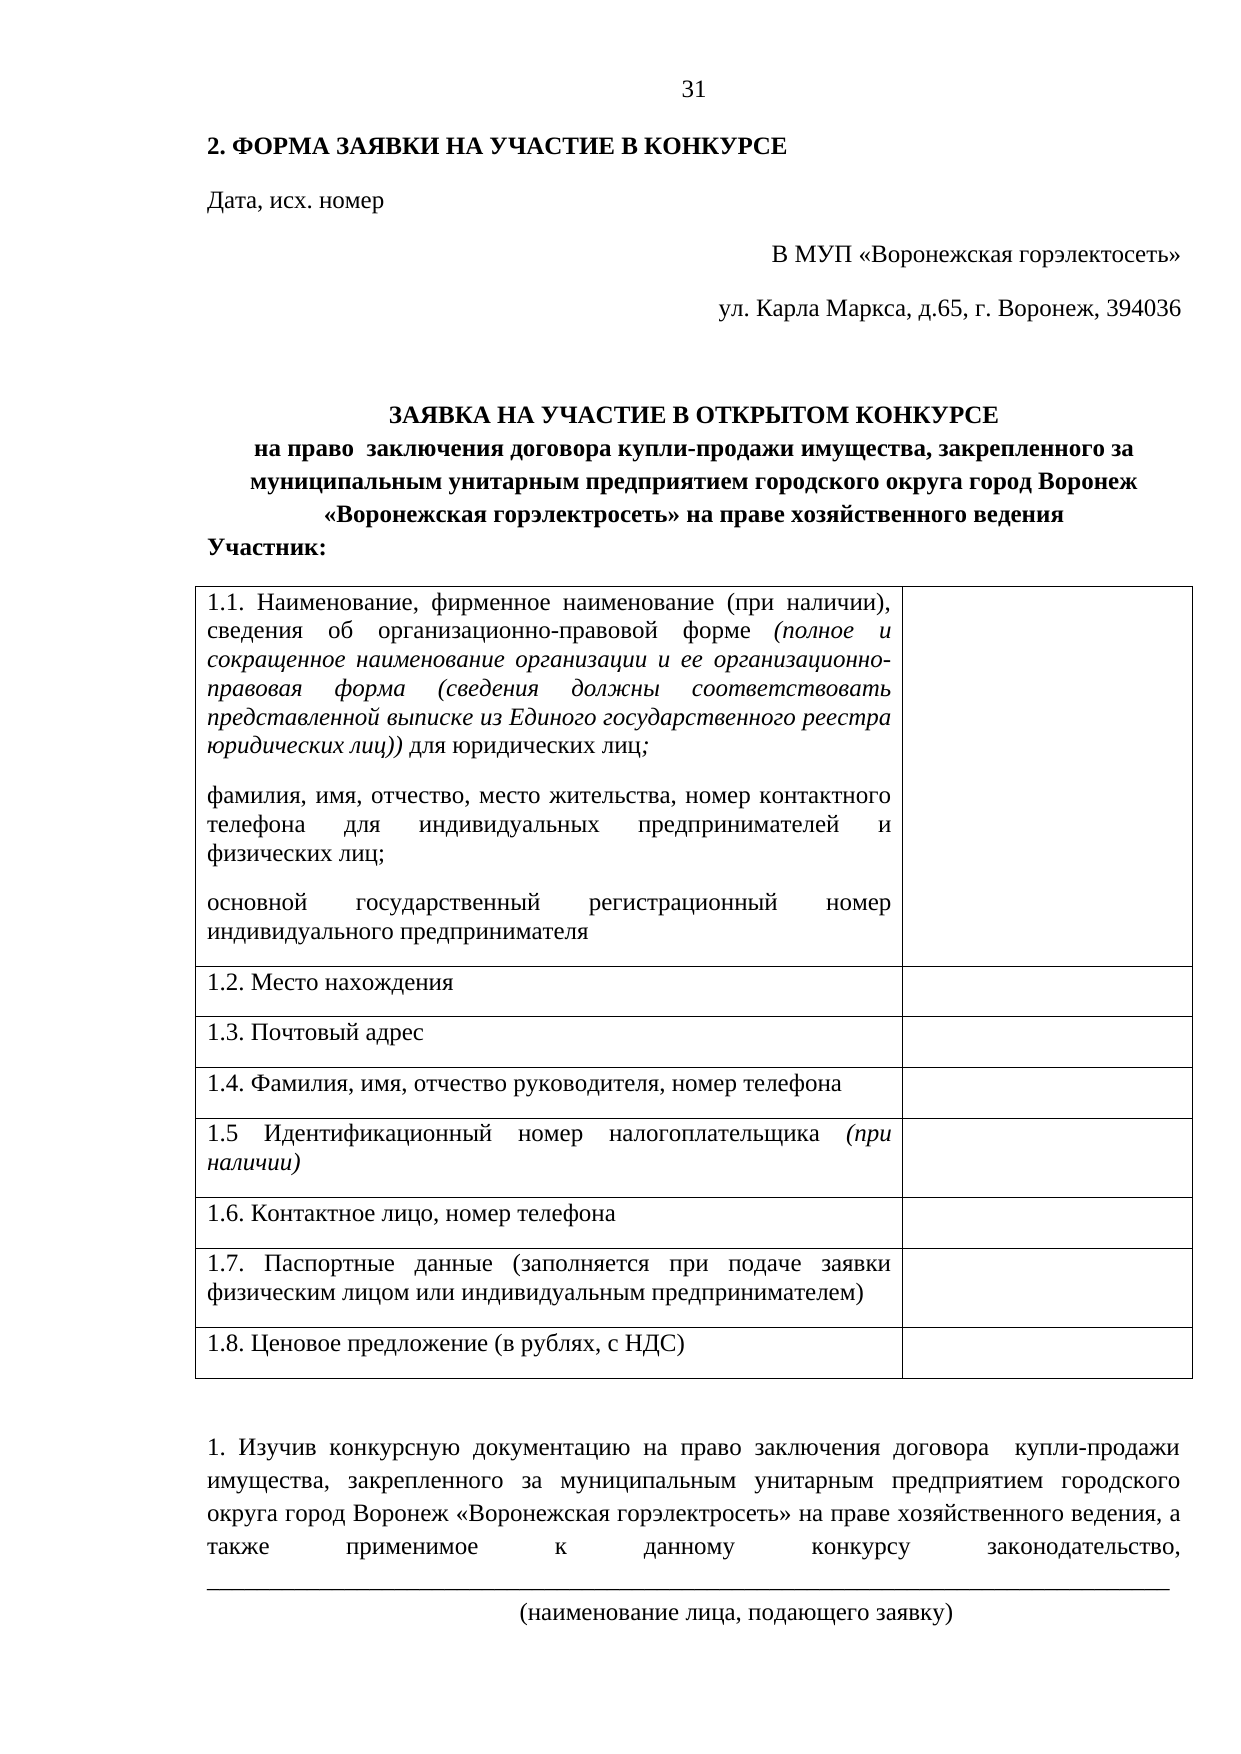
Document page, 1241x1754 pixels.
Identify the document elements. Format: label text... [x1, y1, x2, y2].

text ул. Карла Маркса, д.65, г. Воронеж, 394036 [207, 293, 1181, 322]
table_cell 1.5 Идентификационный номер налогоплательщика (при наличии) [196, 1119, 902, 1197]
table_cell [903, 1068, 1192, 1117]
text 2. ФОРМА ЗАЯВКИ НА УЧАСТИЕ В КОНКУРСЕ [207, 131, 1181, 160]
table_cell 1.7. Паспортные данные (заполняется при подаче заявки физическим лицом или индивидуальным предпринимателем) [196, 1249, 902, 1327]
text ЗАЯВКА НА УЧАСТИЕ В ОТКРЫТОМ КОНКУРСЕ [207, 400, 1181, 429]
table_cell [903, 1328, 1192, 1377]
text на право заключения договора купли-продажи имущества, закрепленного за муниципальным унитарным предприятием городского округа город Воронеж «Воронежская горэлектросеть» на праве хозяйственного ведения [207, 433, 1181, 528]
table_cell 1.3. Почтовый адрес [196, 1017, 902, 1067]
table_cell 1.8. Ценовое предложение (в рублях, с НДС) [196, 1328, 902, 1377]
text В МУП «Воронежская горэлектосеть» [207, 239, 1181, 268]
table_cell [903, 1198, 1192, 1247]
table_cell [903, 1249, 1192, 1327]
table_cell 1.6. Контактное лицо, номер телефона [196, 1198, 902, 1247]
table_cell [903, 1119, 1192, 1197]
text 1. Изучив конкурсную документацию на право заключения договора купли-продажи имущества, закрепленного за муниципальным унитарным предприятием городского округа город Воронеж «Воронежская горэлектросеть» на праве хозяйственного ведения, а также применимое к данному конкурсу законодательство, _____________________________________________________________________________ [207, 1432, 1181, 1593]
text Участник: [207, 532, 1181, 561]
table_cell 1.4. Фамилия, имя, отчество руководителя, номер телефона [196, 1068, 902, 1117]
text (наименование лица, подающего заявку) [207, 1597, 1181, 1626]
table_cell [903, 1017, 1192, 1067]
text Дата, исх. номер [207, 185, 1181, 214]
table_cell 1.2. Место нахождения [196, 967, 902, 1016]
table_header [903, 587, 1192, 966]
table_header 1.1. Наименование, фирменное наименование (при наличии), сведения об организационно-правовой форме (полное и сокращенное наименование организации и ее организационно-правовая форма (сведения должны соответствовать представленной выписке из Единого государственного реестра юридических лиц)) для юридических лиц; фамилия, имя, отчество, место жительства, номер контактного телефона для индивидуальных предпринимателей и физических лиц; основной государственный регистрационный номер индивидуального предпринимателя [196, 587, 902, 966]
table_cell [903, 967, 1192, 1016]
